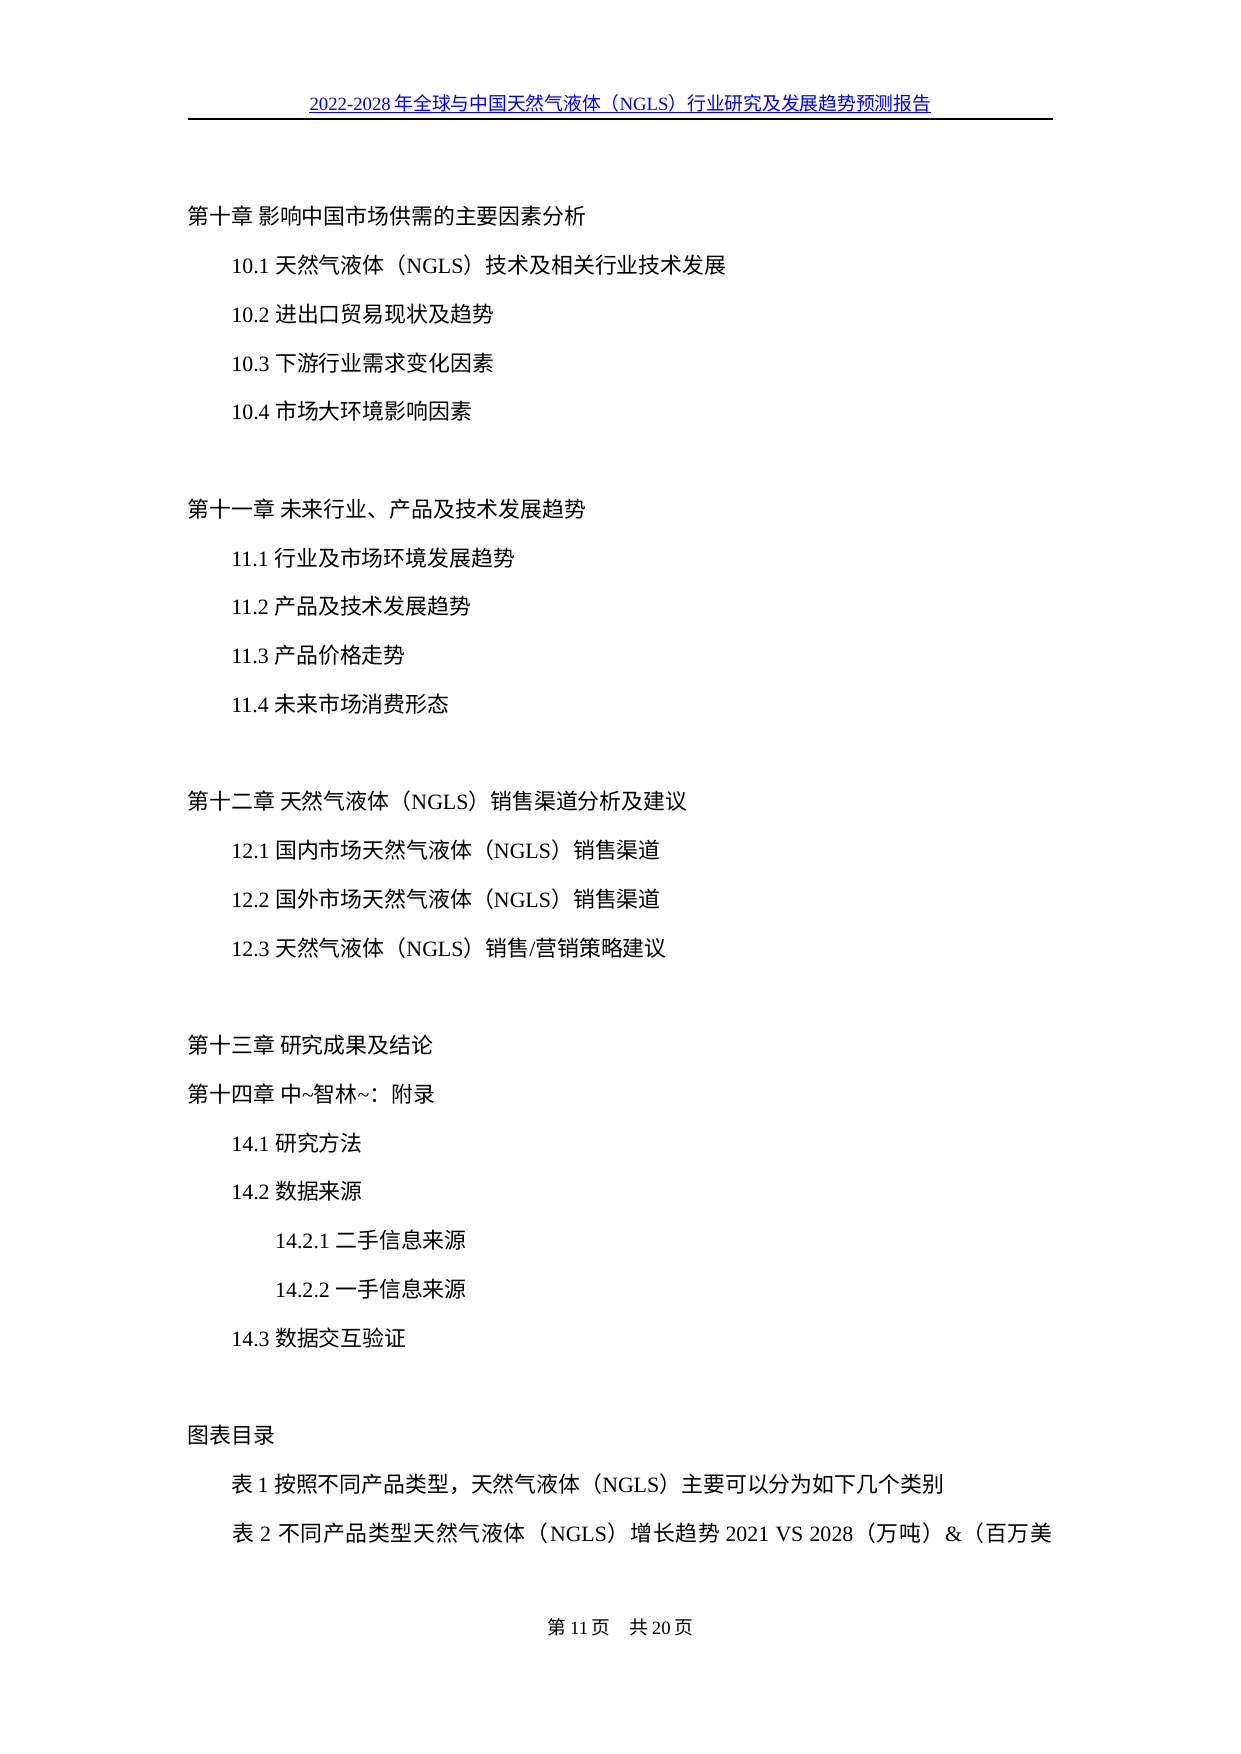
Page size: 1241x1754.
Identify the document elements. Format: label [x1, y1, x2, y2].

text [187, 150, 1053, 1548]
